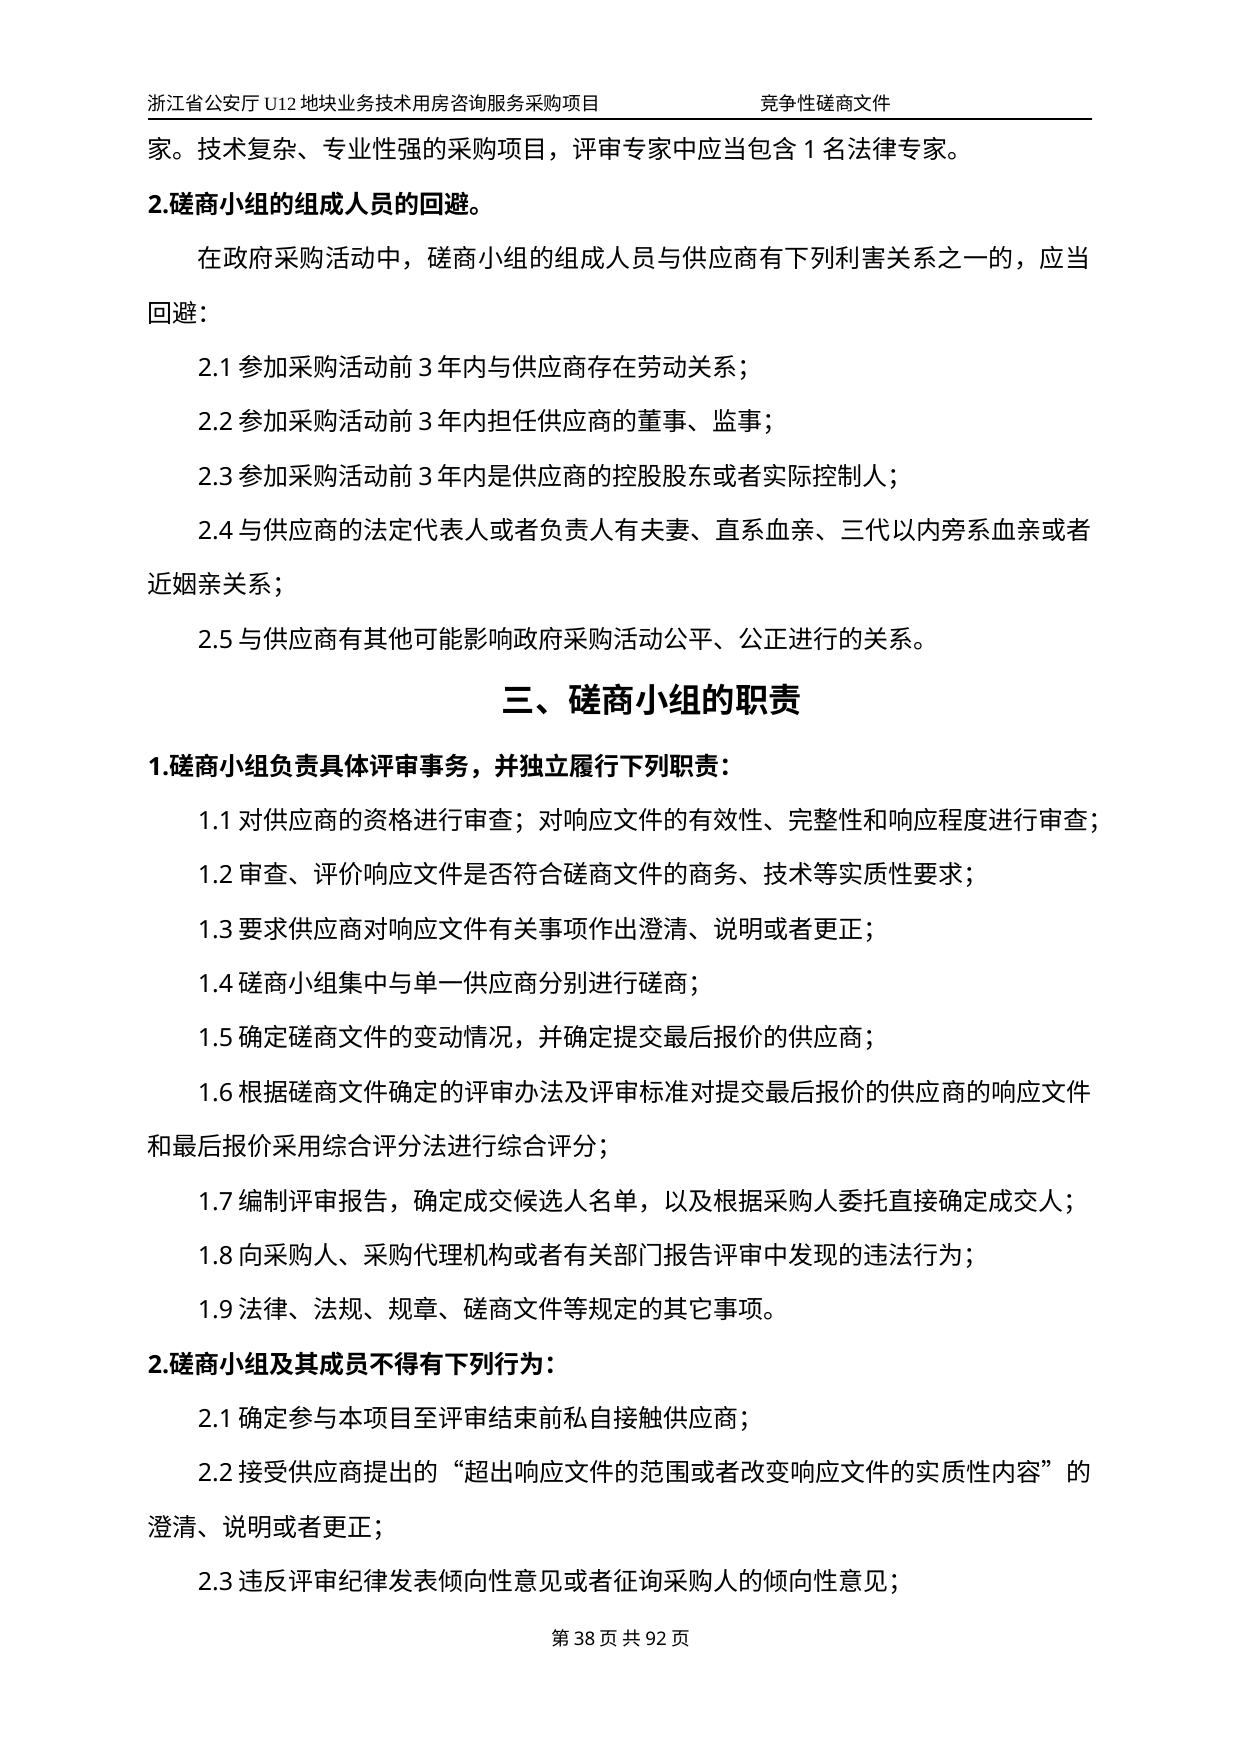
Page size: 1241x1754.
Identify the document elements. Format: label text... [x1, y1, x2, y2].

text 2.1确定参与本项目至评审结束前私自接触供应商； [148, 1398, 1092, 1435]
text 三、磋商小组的职责 [160, 674, 1092, 722]
text 2.2接受供应商提出的“超出响应文件的范围或者改变响应文件的实质性内容”的澄清、说明或者更正； [148, 1453, 1092, 1543]
text 2.3参加采购活动前3年内是供应商的控股股东或者实际控制人； [148, 456, 1092, 492]
text 1.4磋商小组集中与单一供应商分别进行磋商； [148, 963, 1092, 1000]
text 1.6根据磋商文件确定的评审办法及评审标准对提交最后报价的供应商的响应文件和最后报价采用综合评分法进行综合评分； [148, 1072, 1092, 1163]
text 1.5确定磋商文件的变动情况，并确定提交最后报价的供应商； [148, 1018, 1092, 1054]
text 2.磋商小组的组成人员的回避。 [148, 184, 1092, 221]
text 1.2审查、评价响应文件是否符合磋商文件的商务、技术等实质性要求； [148, 855, 1092, 891]
text 在政府采购活动中，磋商小组的组成人员与供应商有下列利害关系之一的，应当回避： [148, 239, 1092, 329]
text 1.9法律、法规、规章、磋商文件等规定的其它事项。 [148, 1290, 1092, 1326]
text 2.5与供应商有其他可能影响政府采购活动公平、公正进行的关系。 [148, 619, 1092, 656]
text 2.磋商小组及其成员不得有下列行为： [148, 1344, 1092, 1380]
text 2.1参加采购活动前3年内与供应商存在劳动关系； [148, 347, 1092, 384]
text 1.1对供应商的资格进行审查；对响应文件的有效性、完整性和响应程度进行审查； [148, 800, 1092, 837]
text 2.4与供应商的法定代表人或者负责人有夫妻、直系血亲、三代以内旁系血亲或者近姻亲关系； [148, 511, 1092, 601]
text 1.3要求供应商对响应文件有关事项作出澄清、说明或者更正； [148, 909, 1092, 945]
text 1.磋商小组负责具体评审事务，并独立履行下列职责： [148, 746, 1092, 782]
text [148, 130, 1092, 166]
text 2.3违反评审纪律发表倾向性意见或者征询采购人的倾向性意见； [148, 1562, 1092, 1598]
text 1.7编制评审报告，确定成交候选人名单，以及根据采购人委托直接确定成交人； [148, 1181, 1092, 1217]
text 2.2参加采购活动前3年内担任供应商的董事、监事； [148, 402, 1092, 438]
text 1.8向采购人、采购代理机构或者有关部门报告评审中发现的违法行为； [148, 1235, 1092, 1272]
